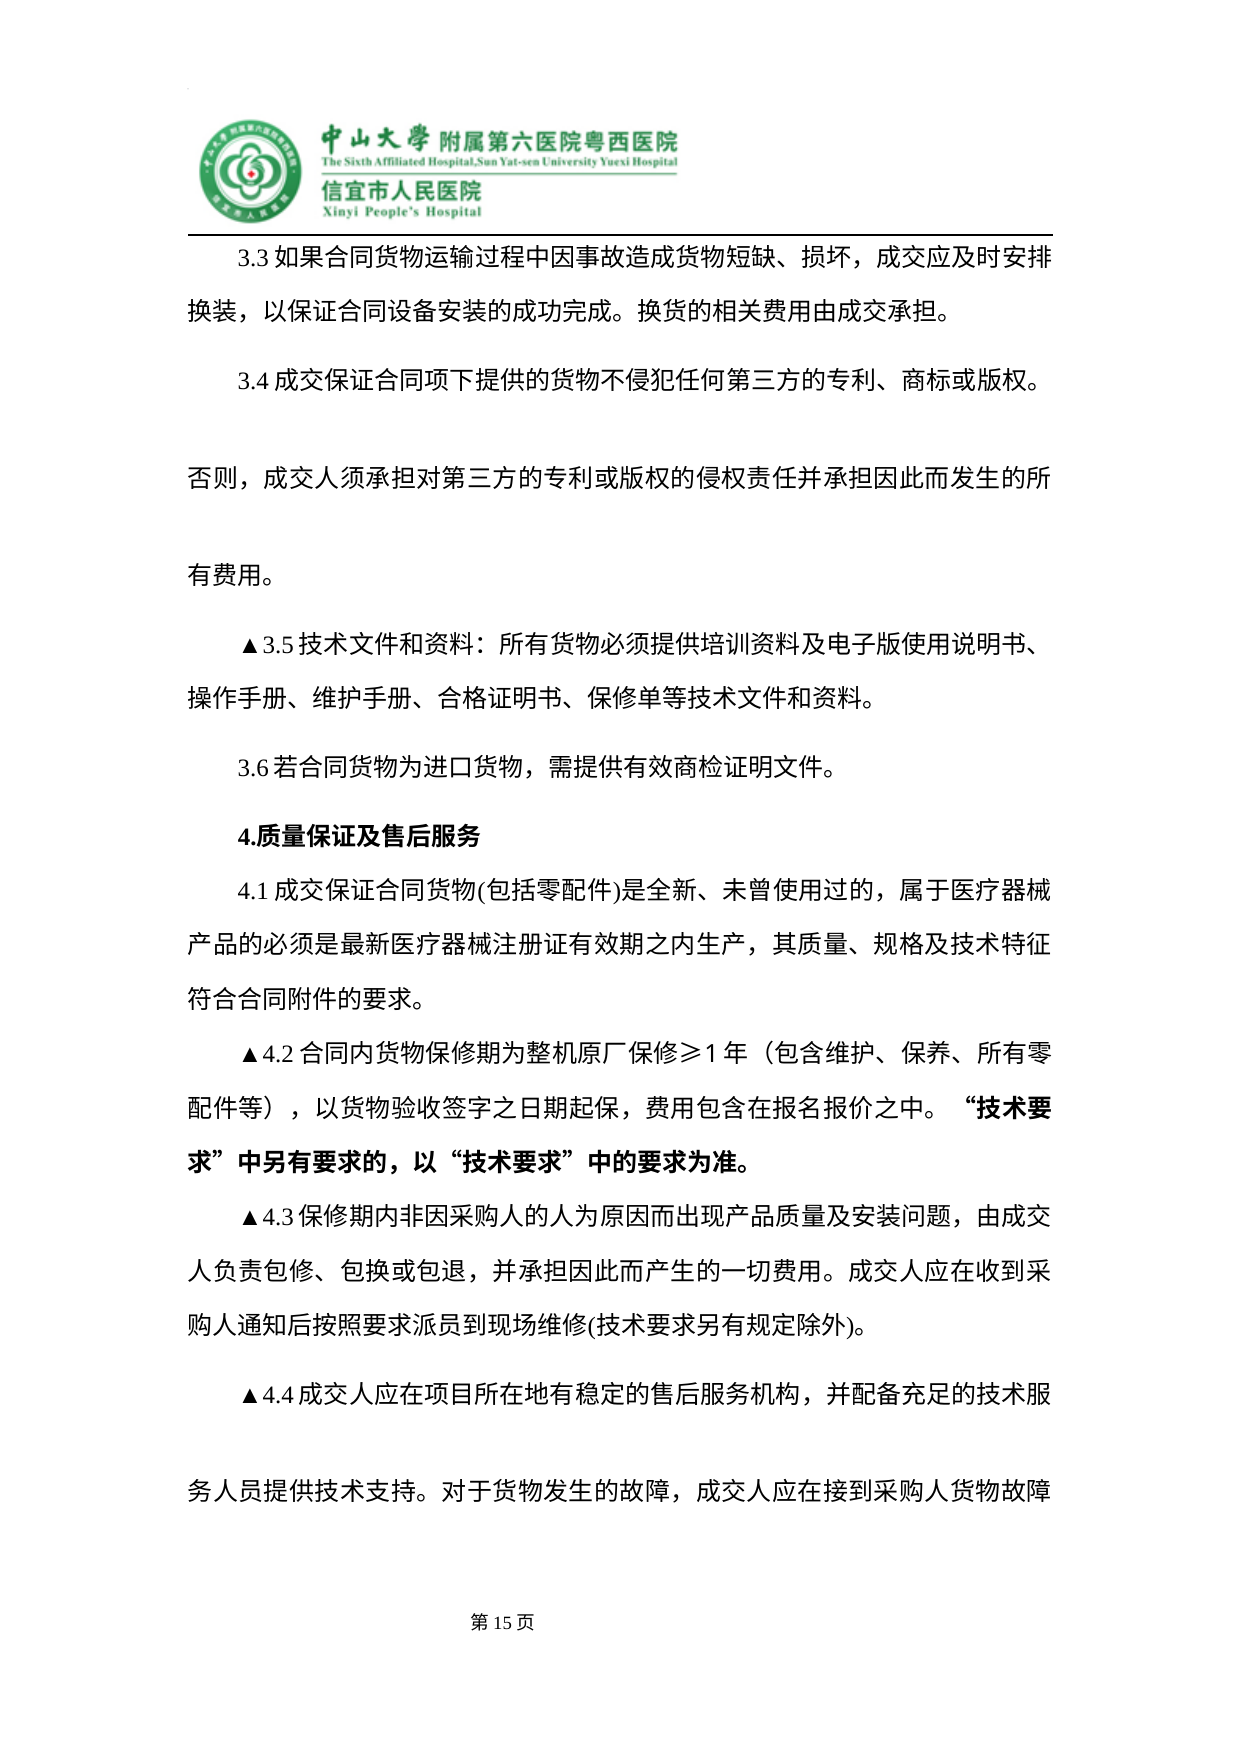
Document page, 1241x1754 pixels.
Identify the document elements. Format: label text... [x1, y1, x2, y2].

text ▲3.5技术文件和资料：所有货物必须提供培训资料及电子版使用说明书、操作手册、维护手册、合格证明书、保修单等技术文件和资料。 [187, 624, 1053, 715]
text 4.1成交保证合同货物(包括零配件)是全新、未曾使用过的，属于医疗器械产品的必须是最新医疗器械注册证有效期之内生产，其质量、规格及技术特征符合合同附件的要求。 [187, 871, 1053, 1016]
text 3.6若合同货物为进口货物，需提供有效商检证明文件。 [187, 733, 1053, 798]
text 4.质量保证及售后服务 [187, 816, 1053, 852]
text 3.4成交保证合同项下提供的货物不侵犯任何第三方的专利、商标或版权。否则，成交人须承担对第三方的专利或版权的侵权责任并承担因此而发生的所有费用。 [187, 346, 1053, 606]
picture [187, 88, 696, 233]
text 3.3如果合同货物运输过程中因事故造成货物短缺、损坏，成交应及时安排换装，以保证合同设备安装的成功完成。换货的相关费用由成交承担。 [187, 237, 1053, 328]
text ▲4.4成交人应在项目所在地有稳定的售后服务机构，并配备充足的技术服务人员提供技术支持。对于货物发生的故障，成交人应在接到采购人货物故障报修通知后1小时内响应，4小时内到达现场，48小时内处理完毕。 [187, 1360, 1053, 1522]
text ▲4.2合同内货物保修期为整机原厂保修≥1年（包含维护、保养、所有零配件等），以货物验收签字之日期起保，费用包含在报名报价之中。“技术要求”中另有要求的，以“技术要求”中的要求为准。 [187, 1034, 1053, 1179]
text ▲4.3保修期内非因采购人的人为原因而出现产品质量及安装问题，由成交人负责包修、包换或包退，并承担因此而产生的一切费用。成交人应在收到采购人通知后按照要求派员到现场维修(技术要求另有规定除外)。 [187, 1197, 1053, 1342]
